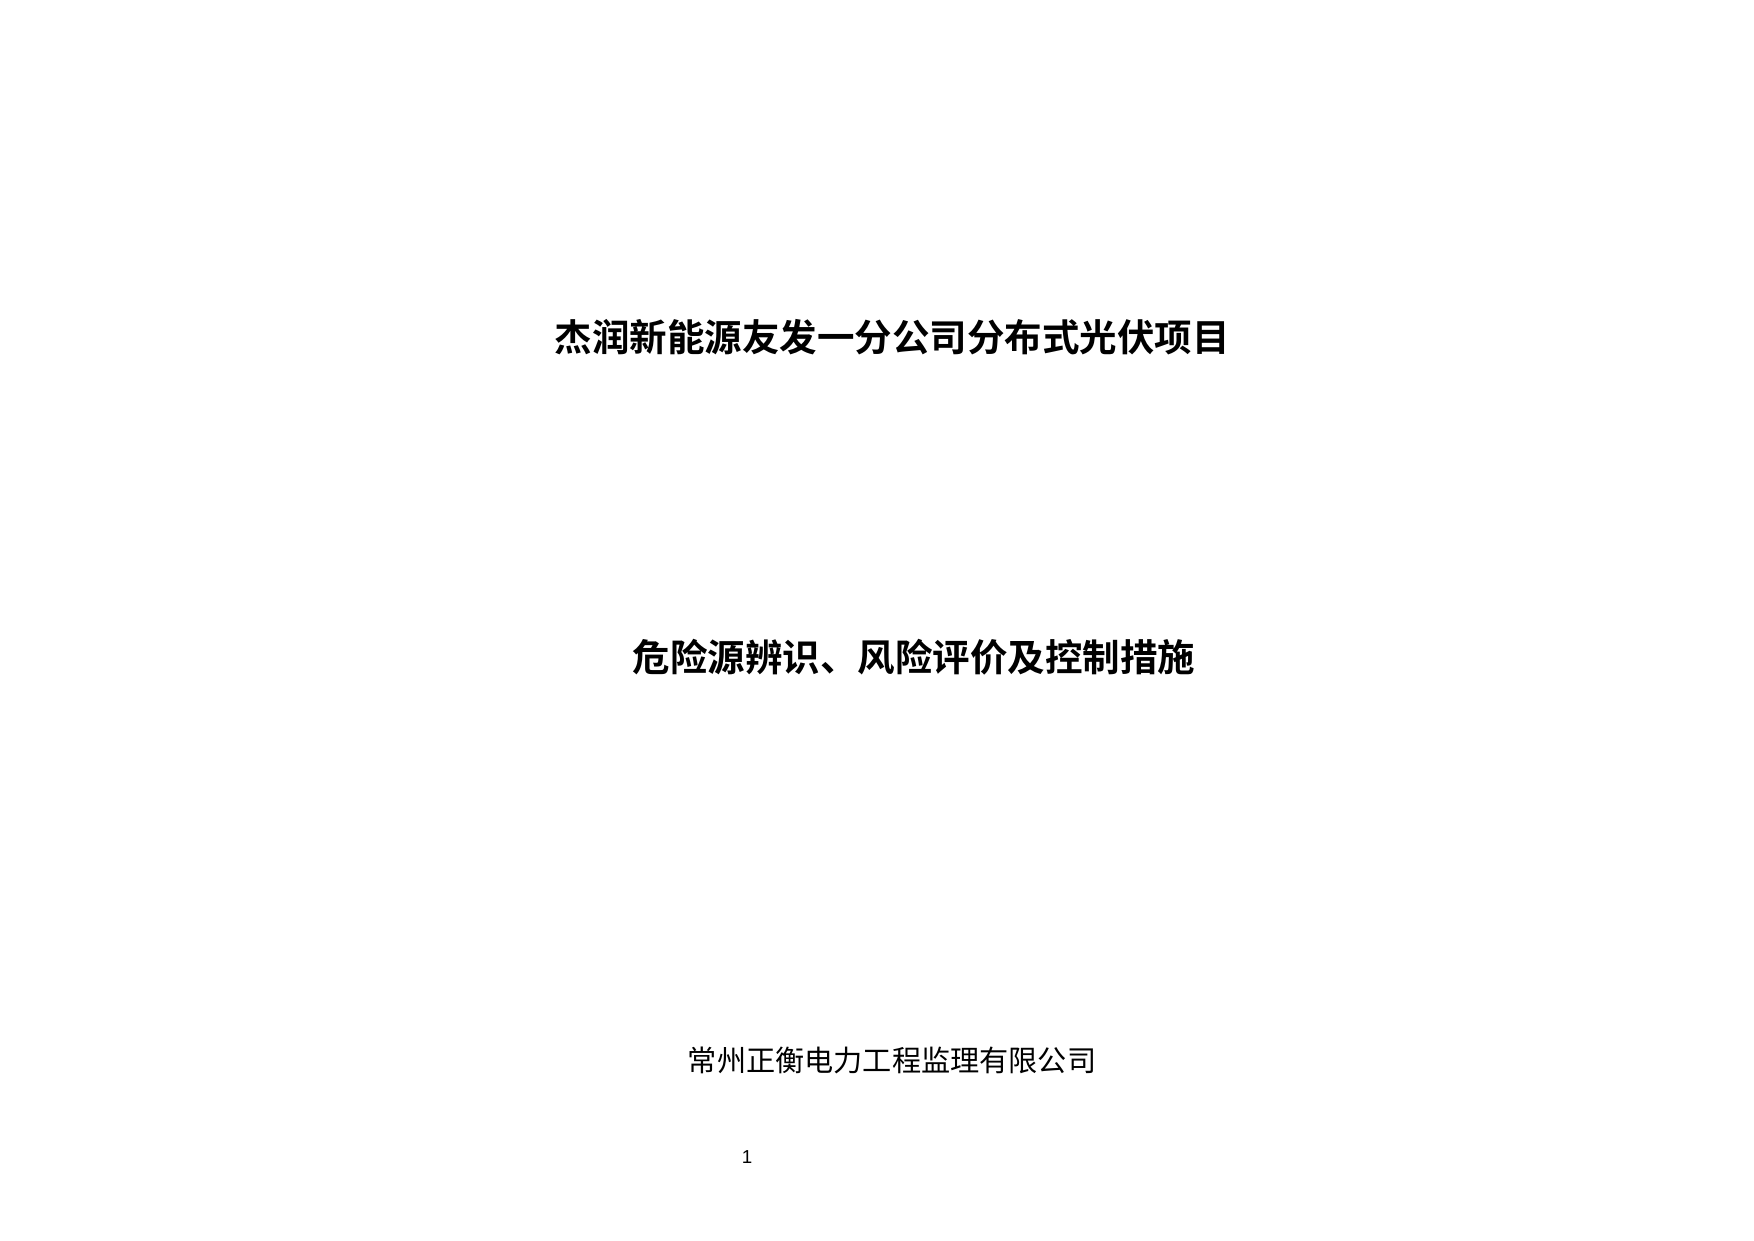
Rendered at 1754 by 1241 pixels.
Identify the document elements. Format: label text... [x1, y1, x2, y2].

text 杰润新能源友发一分公司分布式光伏项目 [118, 301, 1665, 369]
subtitle 危险源辨识、风险评价及控制措施 [162, 621, 1665, 689]
text 常州正衡电力工程监理有限公司 [118, 1024, 1665, 1092]
